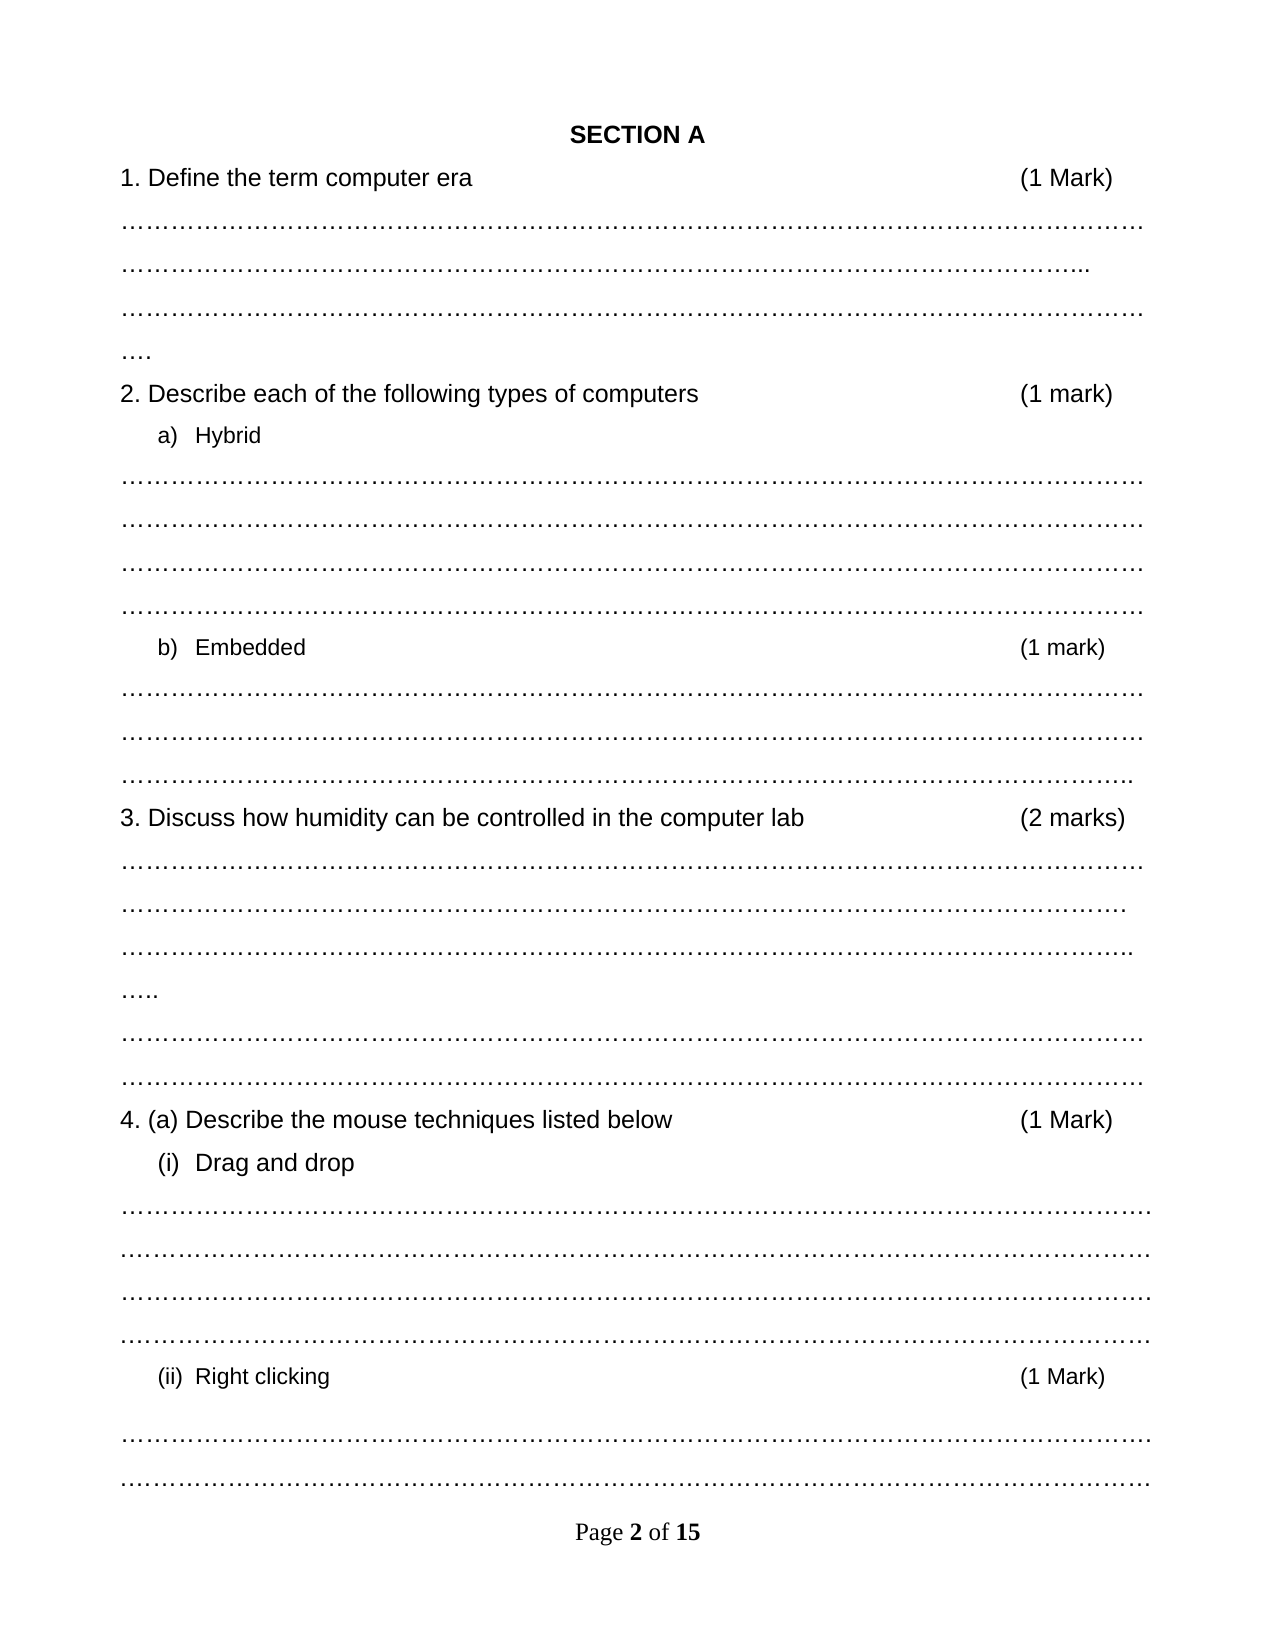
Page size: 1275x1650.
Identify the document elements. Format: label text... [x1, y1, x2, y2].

text ……………………………………………………………………………………………………………..…………………………………………………………………………………………………………… [120, 1191, 1155, 1263]
text SECTION A [120, 120, 1155, 149]
text …………………………………………………………………………………………………………………………………………………………………………………………………………………………………………………………………………………………………………………………………….. [120, 673, 1155, 788]
list Right clicking (1 Mark) [157, 1363, 1155, 1390]
list Hybrid [157, 422, 1155, 448]
text 2. Describe each of the following types of computers (1 mark) [120, 379, 1155, 407]
text 3. Discuss how humidity can be controlled in the computer lab (2 marks) [120, 803, 1155, 831]
text ……………………………………………………………………………………………………………………………………………………………………………………………………………………….…………………………………………………………………………………………………………..…..………………………………………………………………………………………………………………………………………………………………………………………………………………………… [120, 846, 1155, 1090]
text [120, 1277, 1155, 1349]
text 4. (a) Describe the mouse techniques listed below (1 Mark) [120, 1104, 1155, 1133]
list Drag and drop [157, 1148, 1155, 1176]
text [120, 1419, 1155, 1491]
list Embedded (1 mark) [157, 634, 1155, 660]
text 1. Define the term computer era (1 Mark) [120, 163, 1155, 192]
text …………………………………………………………………………………………………………………………………………………………………………………………………………………………………………………………………………………………………………………………………………………………………………………………………………………………………………………… [120, 461, 1155, 619]
text …………………………………………………………………………………………………………………………………………………………………………………………………………………...………………………………………………………………………………………………………………. [120, 206, 1155, 364]
